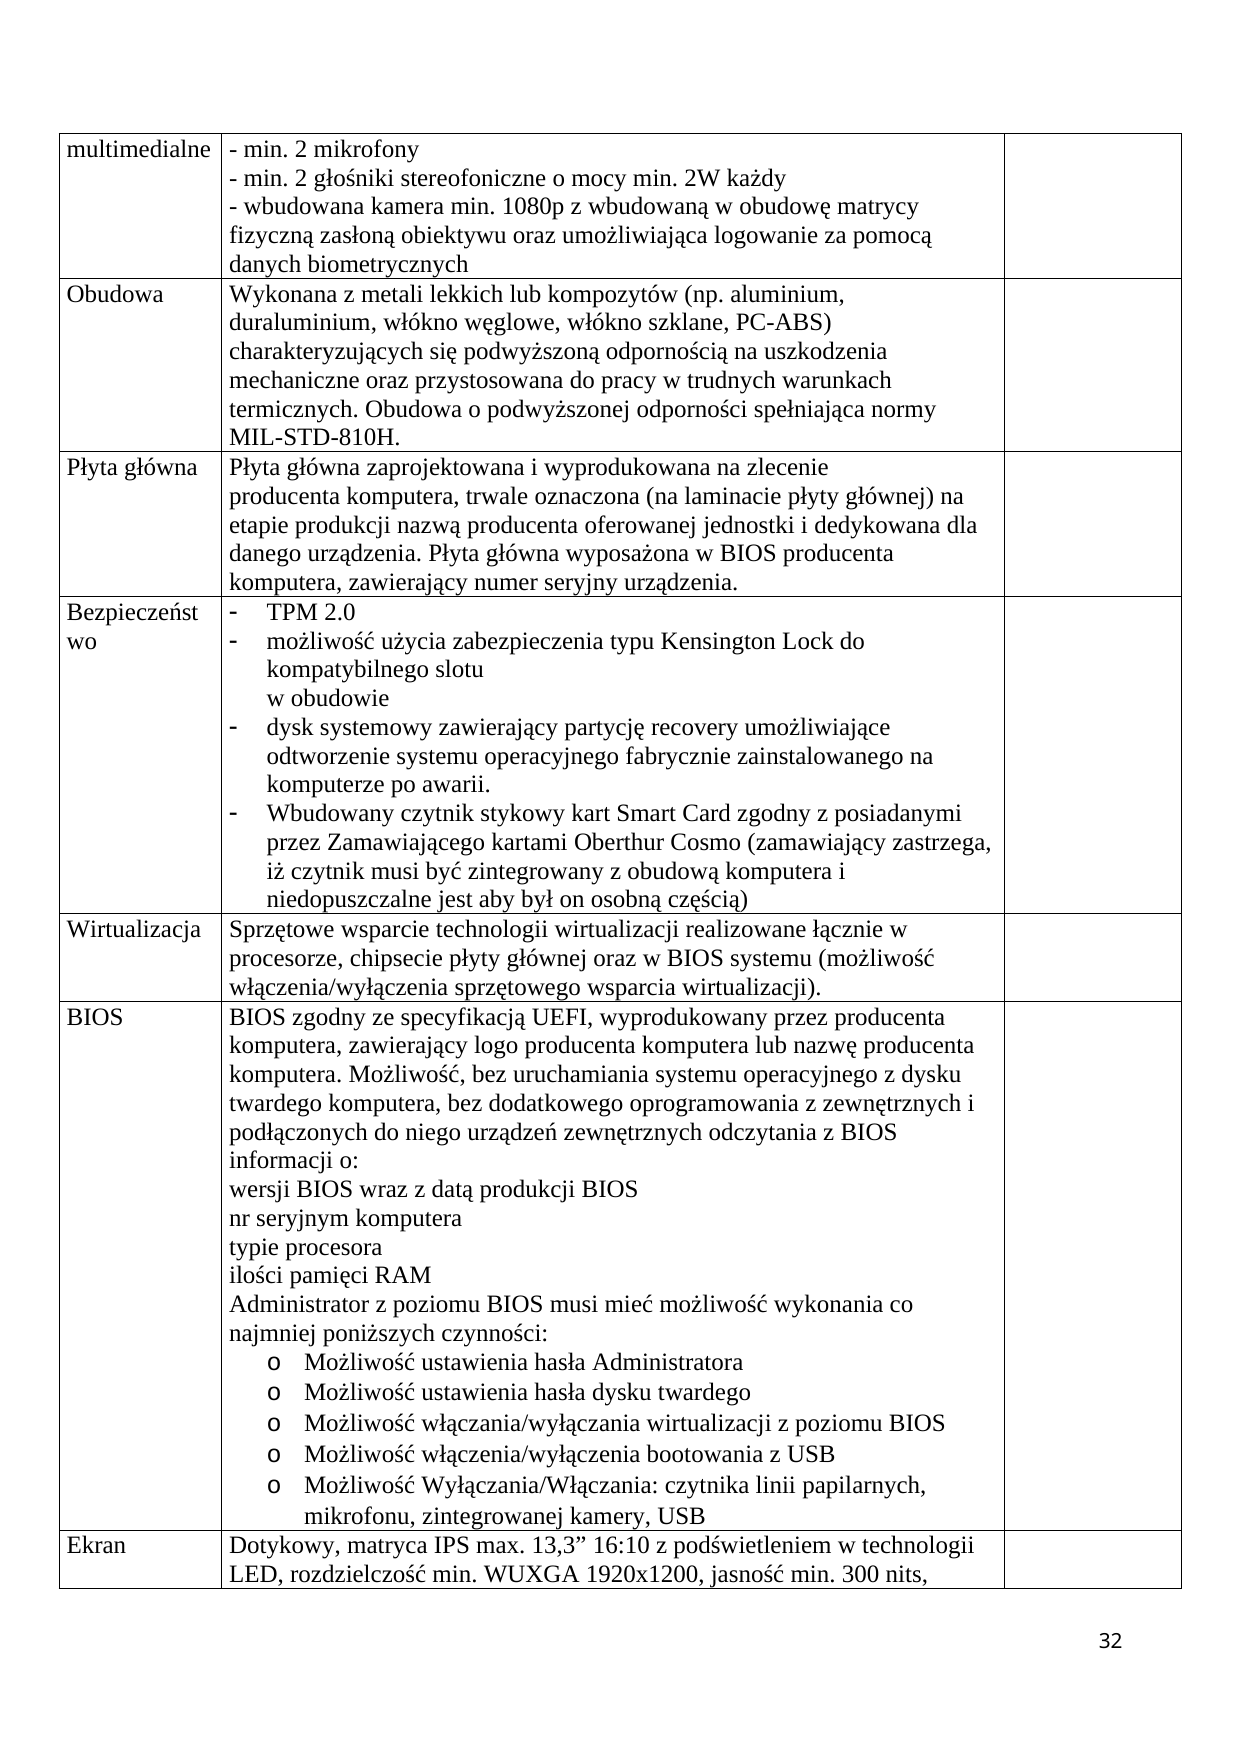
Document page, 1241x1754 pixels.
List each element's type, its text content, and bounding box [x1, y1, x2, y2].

table_cell Wirtualizacja [60, 914, 221, 1001]
table_cell Sprzętowe wsparcie technologii wirtualizacji realizowane łącznie w procesorze, chipsecie płyty głównej oraz w BIOS systemu (możliwość włączenia/wyłączenia sprzętowego wsparcia wirtualizacji). [222, 914, 1004, 1001]
table_cell Wykonana z metali lekkich lub kompozytów (np. aluminium, duraluminium, włókno węglowe, włókno szklane, PC-ABS) charakteryzujących się podwyższoną odpornością na uszkodzenia mechaniczne oraz przystosowana do pracy w trudnych warunkach termicznych. Obudowa o podwyższonej odporności spełniająca normy MIL-STD-810H. [222, 279, 1004, 451]
table_cell [1005, 279, 1181, 451]
table_cell [1005, 1002, 1181, 1529]
table_cell Ekran [60, 1531, 221, 1588]
table_cell Płyta główna zaprojektowana i wyprodukowana na zlecenie producenta komputera, trwale oznaczona (na laminacie płyty głównej) na etapie produkcji nazwą producenta oferowanej jednostki i dedykowana dla danego urządzenia. Płyta główna wyposażona w BIOS producenta komputera, zawierający numer seryjny urządzenia. [222, 452, 1004, 596]
table_cell Bezpieczeństwo [60, 597, 221, 913]
table_cell [1005, 597, 1181, 913]
table_cell [1005, 134, 1181, 278]
table_cell TPM 2.0 możliwość użycia zabezpieczenia typu Kensington Lock do kompatybilnego slotu w obudowie dysk systemowy zawierający partycję recovery umożliwiające odtworzenie systemu operacyjnego fabrycznie zainstalowanego na komputerze po awarii. Wbudowany czytnik stykowy kart Smart Card zgodny z posiadanymi przez Zamawiającego kartami Oberthur Cosmo (zamawiający zastrzega, iż czytnik musi być zintegrowany z obudową komputera i niedopuszczalne jest aby był on osobną częścią) [222, 597, 1004, 913]
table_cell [222, 134, 1004, 278]
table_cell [60, 134, 221, 278]
table_cell Płyta główna [60, 452, 221, 596]
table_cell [222, 1531, 1004, 1588]
table_cell BIOS zgodny ze specyfikacją UEFI, wyprodukowany przez producenta komputera, zawierający logo producenta komputera lub nazwę producenta komputera. Możliwość, bez uruchamiania systemu operacyjnego z dysku twardego komputera, bez dodatkowego oprogramowania z zewnętrznych i podłączonych do niego urządzeń zewnętrznych odczytania z BIOS informacji o: wersji BIOS wraz z datą produkcji BIOS nr seryjnym komputera typie procesora ilości pamięci RAM Administrator z poziomu BIOS musi mieć możliwość wykonania co najmniej poniższych czynności: Możliwość ustawienia hasła Administratora Możliwość ustawienia hasła dysku twardego Możliwość włączania/wyłączania wirtualizacji z poziomu BIOS Możliwość włączenia/wyłączenia bootowania z USB Możliwość Wyłączania/Włączania: czytnika linii papilarnych, mikrofonu, zintegrowanej kamery, USB [222, 1002, 1004, 1529]
table_cell BIOS [60, 1002, 221, 1529]
table_cell [1005, 1531, 1181, 1588]
table_cell [1005, 914, 1181, 1001]
table_cell [1005, 452, 1181, 596]
table_cell Obudowa [60, 279, 221, 451]
